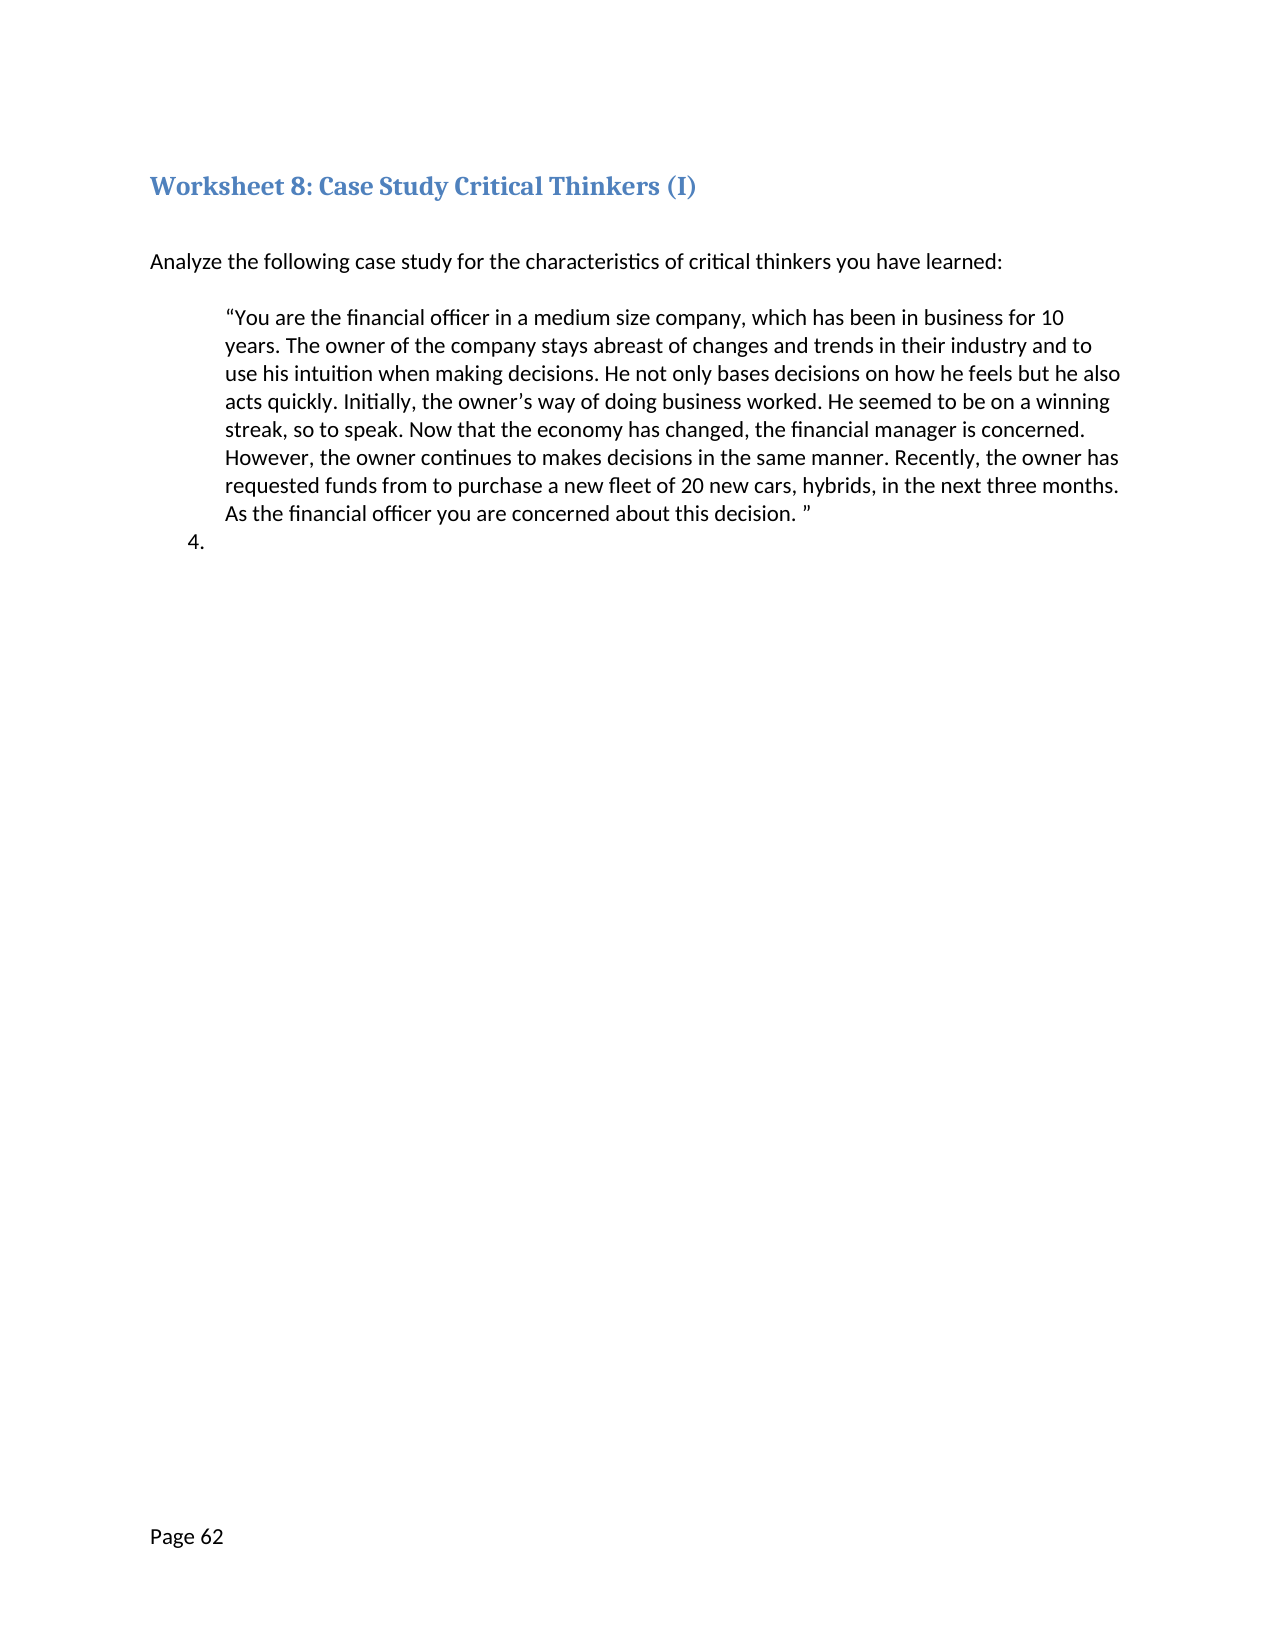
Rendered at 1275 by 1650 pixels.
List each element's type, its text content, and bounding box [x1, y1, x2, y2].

subtitle Worksheet 8: Case Study Critical Thinkers (I) [150, 171, 1125, 202]
text Analyze the following case study for the characteristics of critical thinkers you have learned: [150, 247, 1125, 275]
text “You are the financial officer in a medium size company, which has been in business for 10 years. The owner of the company stays abreast of changes and trends in their industry and to use his intuition when making decisions. He not only bases decisions on how he feels but he also acts quickly. Initially, the owner’s way of doing business worked. He seemed to be on a winning streak, so to speak. Now that the economy has changed, the financial manager is concerned. However, the owner continues to makes decisions in the same manner. Recently, the owner has requested funds from to purchase a new fleet of 20 new cars, hybrids, in the next three months. As the financial officer you are concerned about this decision. ” [225, 303, 1125, 527]
